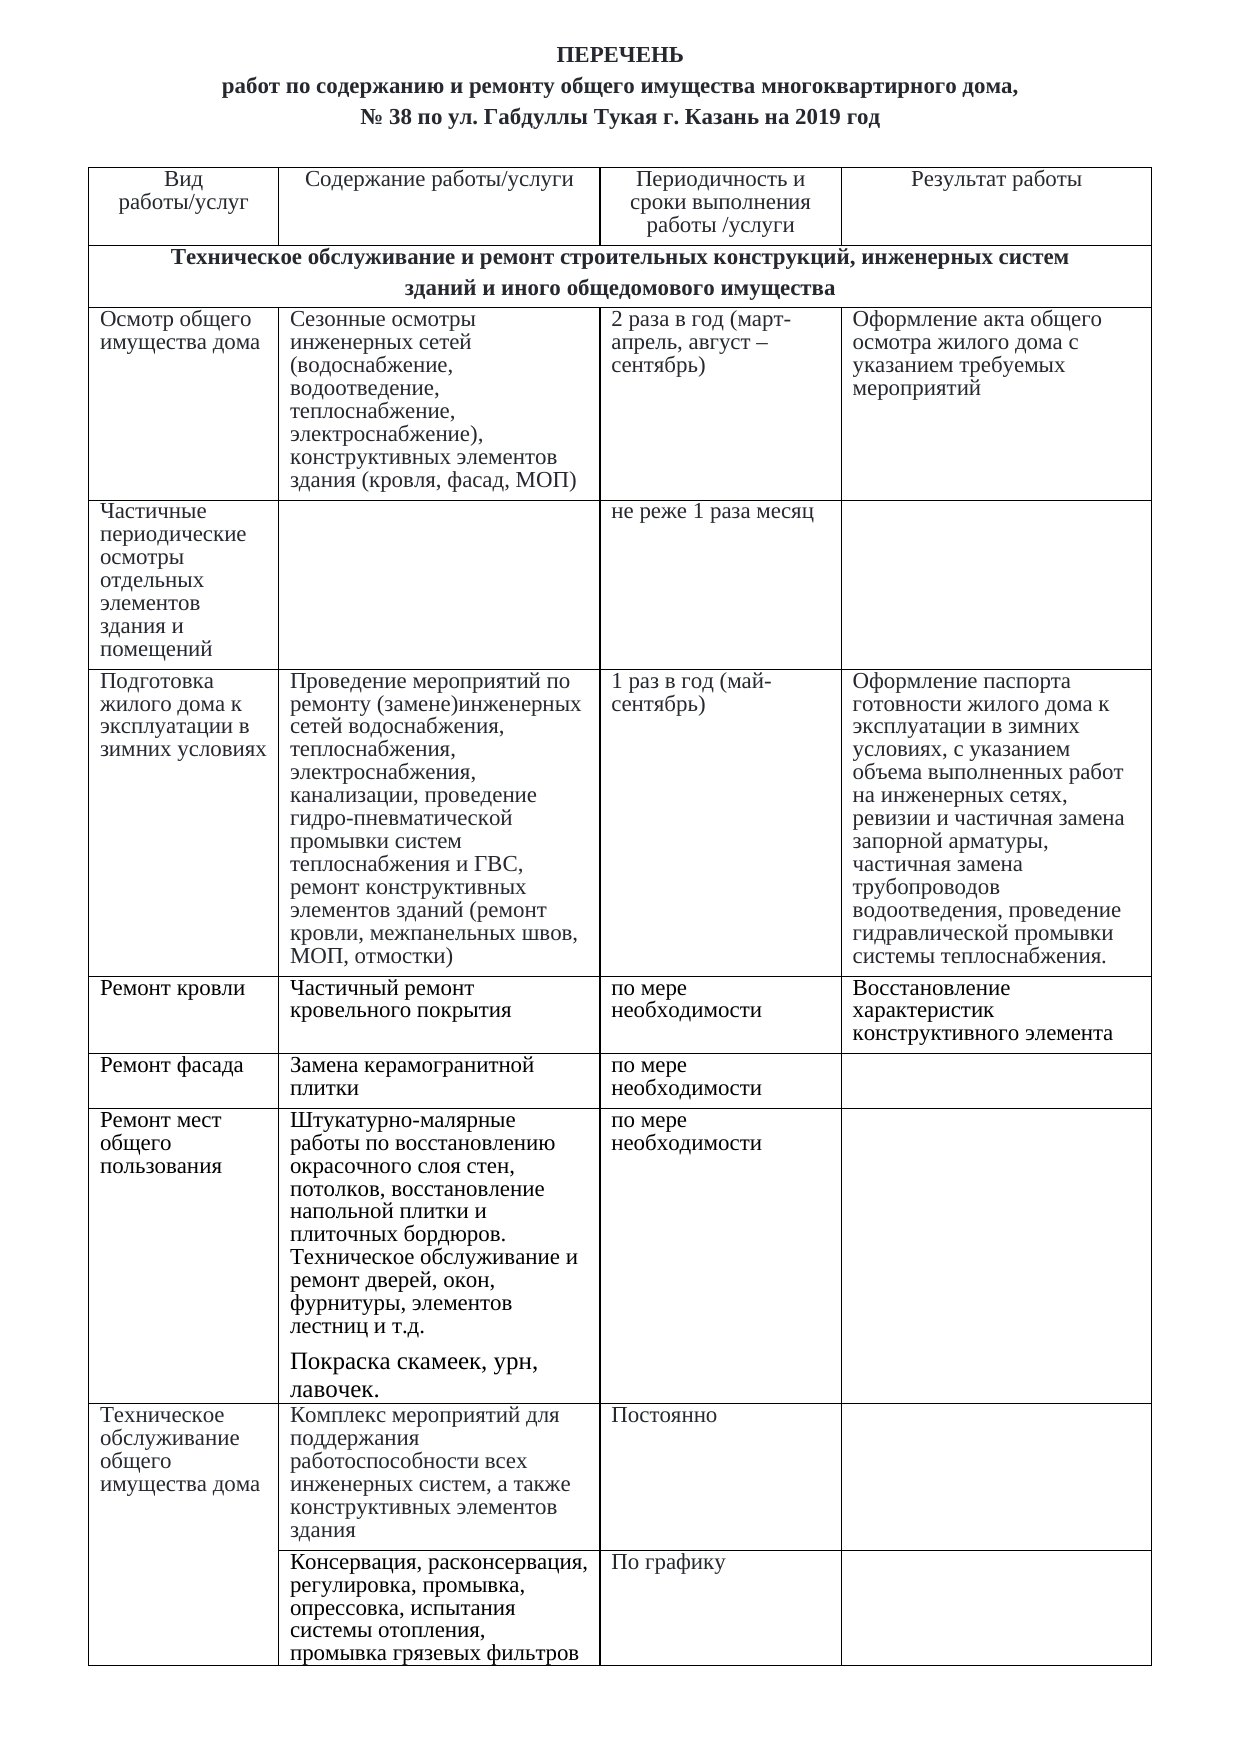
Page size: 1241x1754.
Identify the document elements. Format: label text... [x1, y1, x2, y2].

table_cell Частичные периодические осмотры отдельных элементов здания и помещений [89, 501, 278, 669]
table_cell [279, 501, 599, 669]
table_cell Подготовка жилого дома к эксплуатации в зимних условиях [89, 670, 278, 976]
table_header Результат работы [842, 168, 1151, 245]
table_cell Сезонные осмотры инженерных сетей (водоснабжение, водоотведение, теплоснабжение, электроснабжение), конструктивных элементов здания (кровля, фасад, МОП) [279, 308, 599, 499]
table_cell Замена керамогранитной плитки [279, 1054, 599, 1108]
table_header Периодичность и сроки выполнения работы /услуги [601, 168, 841, 245]
table_cell Техническое обслуживание общего имущества дома [89, 1404, 278, 1665]
text ПЕРЕЧЕНЬ [59, 44, 1181, 67]
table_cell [279, 1551, 599, 1665]
table_cell Постоянно [601, 1404, 841, 1550]
table_cell по мере необходимости [601, 977, 841, 1053]
table_cell Оформление паспорта готовности жилого дома к эксплуатации в зимних условиях, с указанием объема выполненных работ на инженерных сетях, ревизии и частичная замена запорной арматуры, частичная замена трубопроводов водоотведения, проведение гидравлической промывки системы теплоснабжения. [842, 670, 1151, 976]
table_cell Ремонт фасада [89, 1054, 278, 1108]
table_cell [842, 501, 1151, 669]
table_cell Частичный ремонт кровельного покрытия [279, 977, 599, 1053]
table_cell [842, 1054, 1151, 1108]
table_header Вид работы/услуг [89, 168, 278, 245]
table_cell Ремонт кровли [89, 977, 278, 1053]
table_cell [842, 1404, 1151, 1550]
table_cell [842, 1551, 1151, 1665]
table_cell 2 раза в год (март-апрель, август – сентябрь) [601, 308, 841, 499]
table_cell Техническое обслуживание и ремонт строительных конструкций, инженерных систем зданий и иного общедомового имущества [89, 246, 1151, 307]
table_cell По графику [601, 1551, 841, 1665]
table_header Содержание работы/услуги [279, 168, 599, 245]
table_cell Восстановление характеристик конструктивного элемента [842, 977, 1151, 1053]
table_cell Комплекс мероприятий для поддержания работоспособности всех инженерных систем, а также конструктивных элементов здания [279, 1404, 599, 1550]
text работ по содержанию и ремонту общего имущества многоквартирного дома, [59, 75, 1181, 98]
table_cell Оформление акта общего осмотра жилого дома с указанием требуемых мероприятий [842, 308, 1151, 499]
table_cell Проведение мероприятий по ремонту (замене)инженерных сетей водоснабжения, теплоснабжения, электроснабжения, канализации, проведение гидро-пневматической промывки систем теплоснабжения и ГВС, ремонт конструктивных элементов зданий (ремонт кровли, межпанельных швов, МОП, отмостки) [279, 670, 599, 976]
table_cell Ремонт мест общего пользования [89, 1109, 278, 1403]
table_cell по мере необходимости [601, 1109, 841, 1403]
table_cell Штукатурно-малярные работы по восстановлению окрасочного слоя стен, потолков, восстановление напольной плитки и плиточных бордюров. Техническое обслуживание и ремонт дверей, окон, фурнитуры, элементов лестниц и т.д. Покраска скамеек, урн, лавочек. [279, 1109, 599, 1403]
table_cell [842, 1109, 1151, 1403]
table_cell не реже 1 раза месяц [601, 501, 841, 669]
text № 38 по ул. Габдуллы Тукая г. Казань на 2019 год [59, 106, 1181, 129]
table_cell Осмотр общего имущества дома [89, 308, 278, 499]
table_cell 1 раз в год (май-сентябрь) [601, 670, 841, 976]
table_cell по мере необходимости [601, 1054, 841, 1108]
